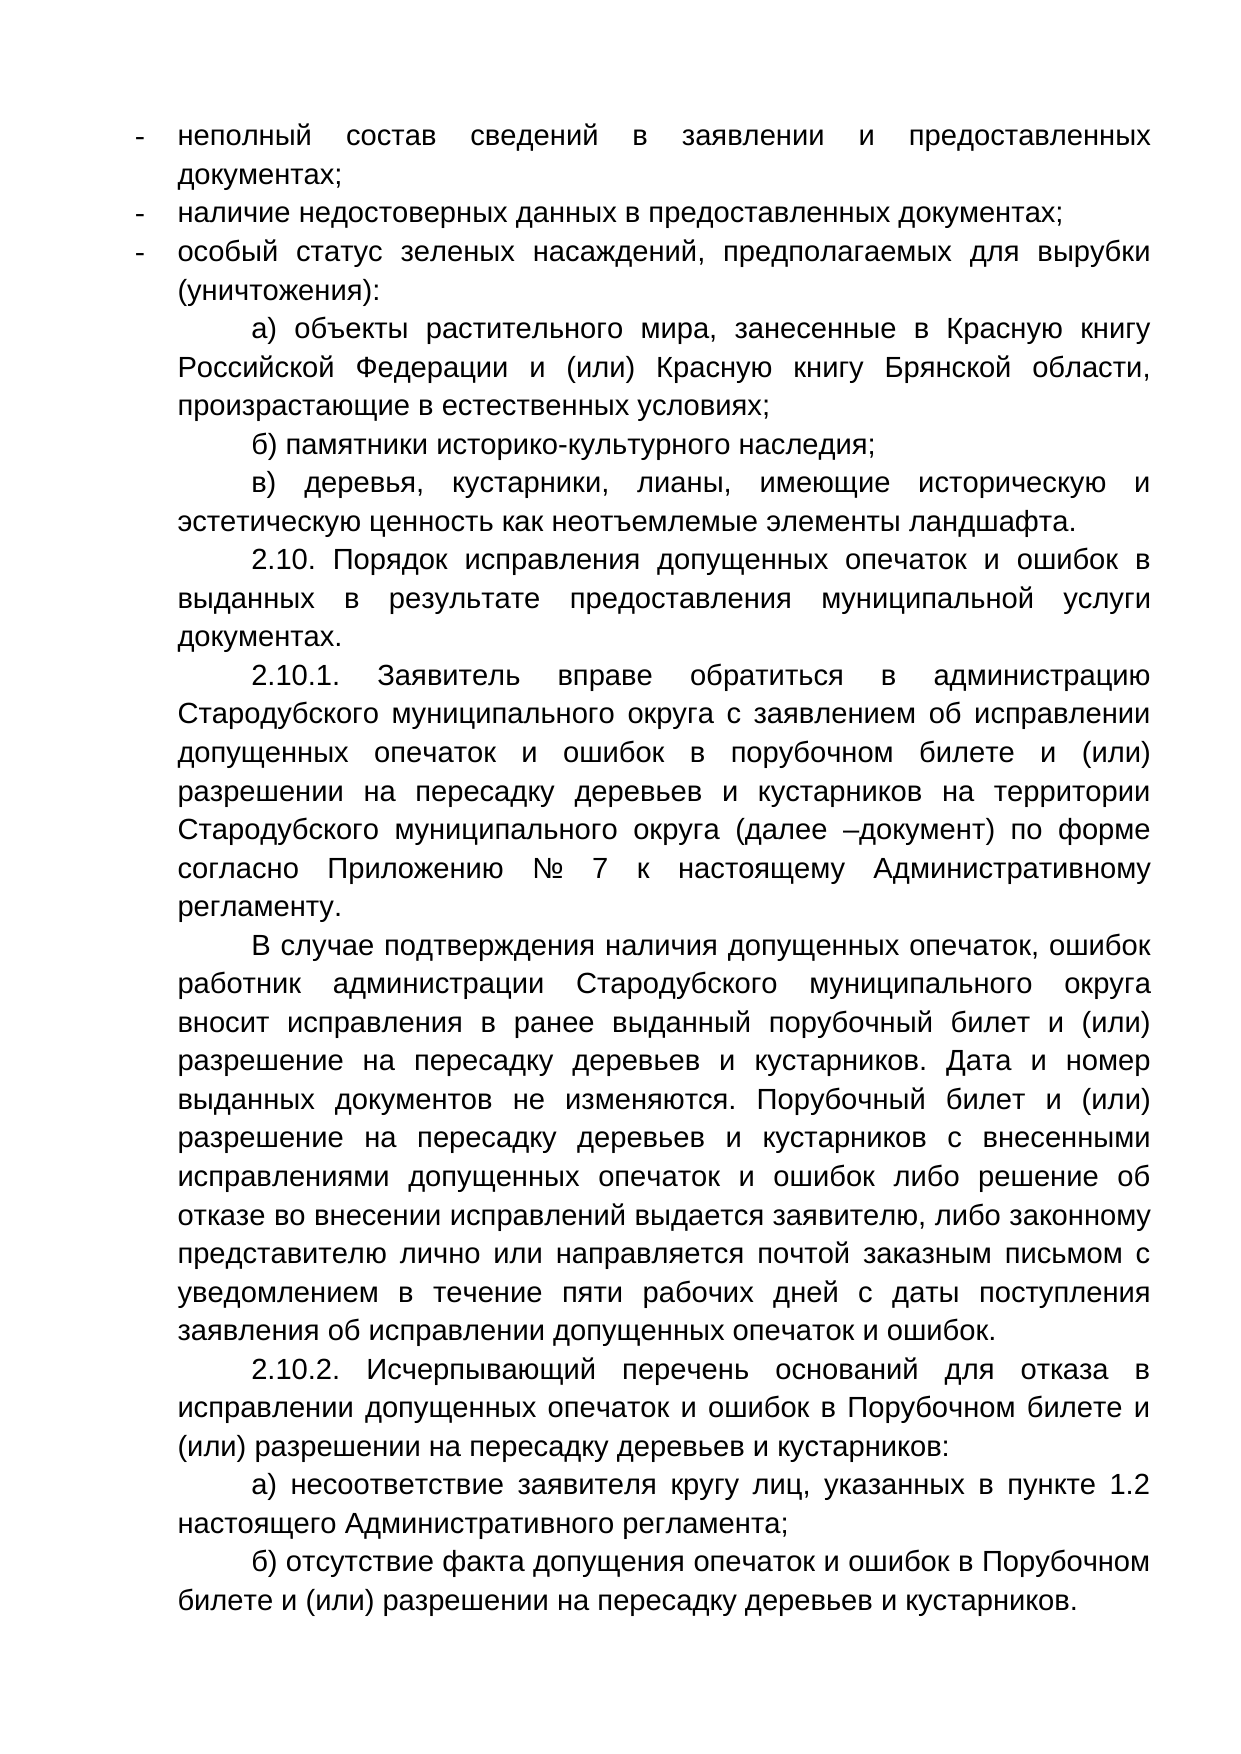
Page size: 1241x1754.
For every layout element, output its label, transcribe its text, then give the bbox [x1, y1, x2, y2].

text б) памятники историко-культурного наследия; [177, 427, 1152, 460]
text а) объекты растительного мира, занесенные в Красную книгу Российской Федерации и (или) Красную книгу Брянской области, произрастающие в естественных условиях; [177, 311, 1152, 422]
list неполный состав сведений в заявлении и предоставленных документах; [135, 118, 1152, 190]
text 2.10.1. Заявитель вправе обратиться в администрацию Стародубского муниципального округа с заявлением об исправлении допущенных опечаток и ошибок в порубочном билете и (или) разрешении на пересадку деревьев и кустарников на территории Стародубского муниципального округа (далее –документ) по форме согласно Приложению № 7 к настоящему Административному регламенту. [177, 658, 1152, 923]
text В случае подтверждения наличия допущенных опечаток, ошибок работник администрации Стародубского муниципального округа вносит исправления в ранее выданный порубочный билет и (или) разрешение на пересадку деревьев и кустарников. Дата и номер выданных документов не изменяются. Порубочный билет и (или) разрешение на пересадку деревьев и кустарников с внесенными исправлениями допущенных опечаток и ошибок либо решение об отказе во внесении исправлений выдается заявителю, либо законному представителю лично или направляется почтой заказным письмом с уведомлением в течение пяти рабочих дней с даты поступления заявления об исправлении допущенных опечаток и ошибок. [177, 928, 1152, 1347]
text 2.10. Порядок исправления допущенных опечаток и ошибок в выданных в результате предоставления муниципальной услуги документах. [177, 542, 1152, 653]
text 2.10.2. Исчерпывающий перечень оснований для отказа в исправлении допущенных опечаток и ошибок в Порубочном билете и (или) разрешении на пересадку деревьев и кустарников: [177, 1352, 1152, 1462]
text а) несоответствие заявителя кругу лиц, указанных в пункте 1.2 настоящего Административного регламента; [177, 1467, 1152, 1539]
list особый статус зеленых насаждений, предполагаемых для вырубки (уничтожения): [135, 234, 1152, 306]
text б) отсутствие факта допущения опечаток и ошибок в Порубочном билете и (или) разрешении на пересадку деревьев и кустарников. [177, 1544, 1152, 1617]
text в) деревья, кустарники, лианы, имеющие историческую и эстетическую ценность как неотъемлемые элементы ландшафта. [177, 465, 1152, 537]
list наличие недостоверных данных в предоставленных документах; [135, 195, 1152, 229]
